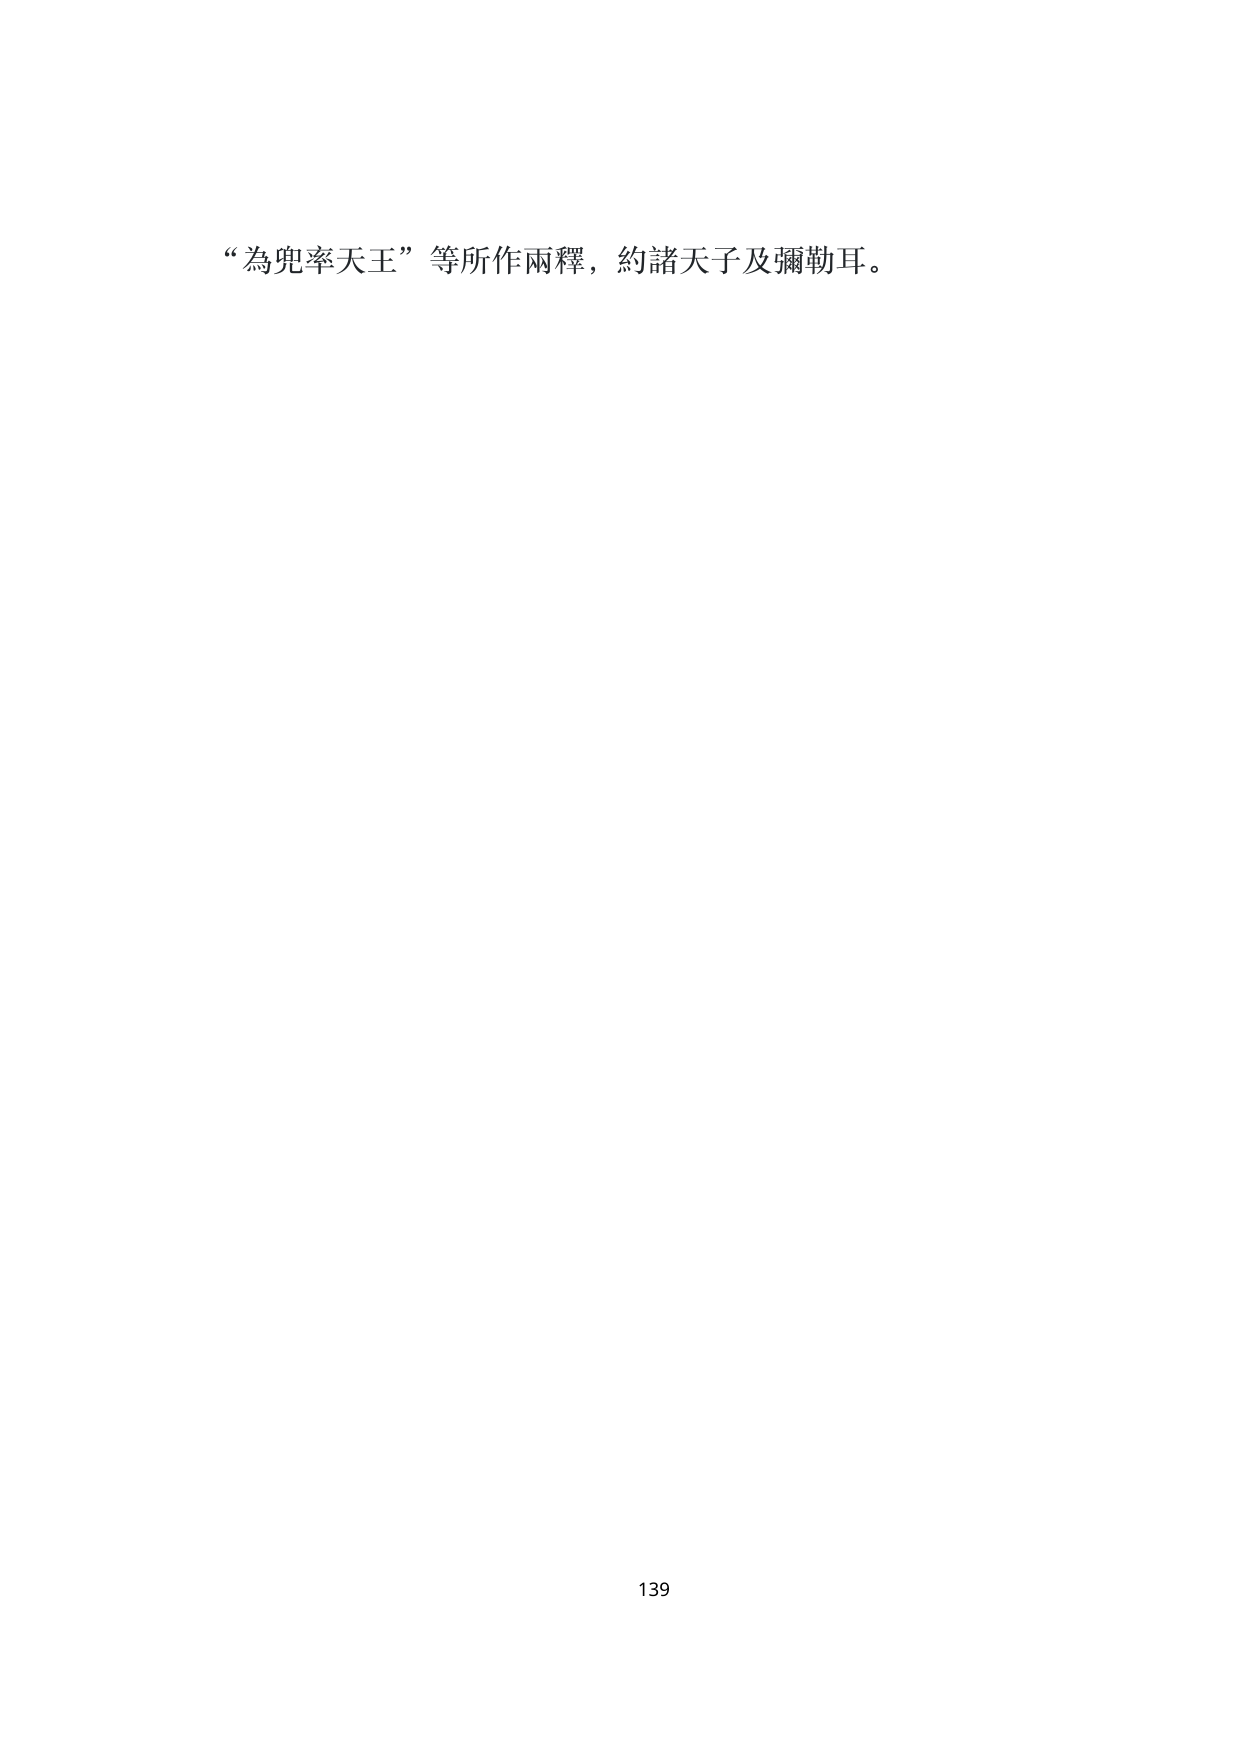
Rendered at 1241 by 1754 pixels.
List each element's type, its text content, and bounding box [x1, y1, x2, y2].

text “為兜率天王”等所作兩釋，約諸天子及彌勒耳。 [148, 224, 1122, 283]
